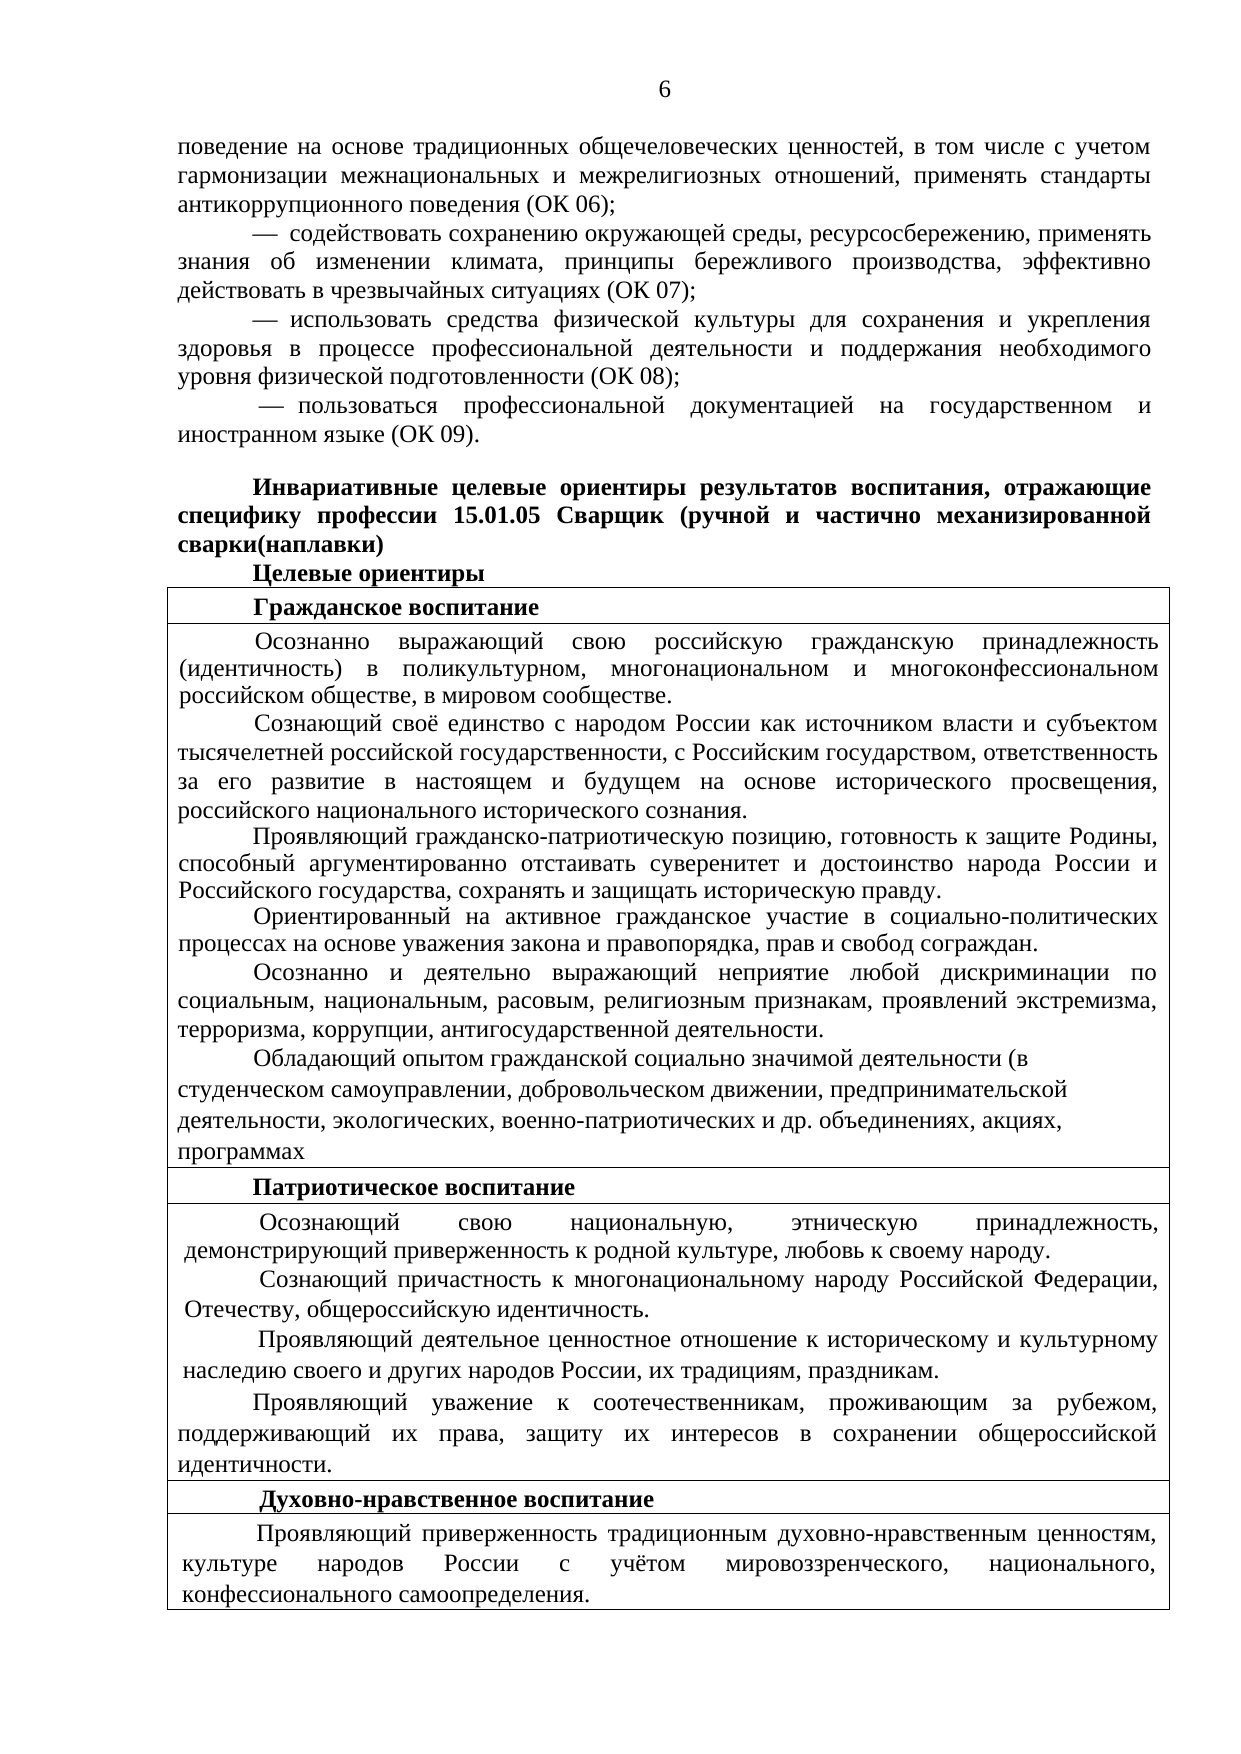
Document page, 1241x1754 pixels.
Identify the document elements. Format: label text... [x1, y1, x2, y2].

list содействовать сохранению окружающей среды, ресурсосбережению, применять знания об изменении климата, принципы бережливого производства, эффективно действовать в чрезвычайных ситуациях (ОК 07); [177, 218, 1152, 304]
table_cell Патриотическое воспитание [168, 1168, 1169, 1203]
list использовать средства физической культуры для сохранения и укрепления здоровья в процессе профессиональной деятельности и поддержания необходимого уровня физической подготовленности (ОК 08); [177, 304, 1152, 390]
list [177, 131, 1152, 218]
text Инвариативные целевые ориентиры результатов воспитания, отражающие специфику профессии 15.01.05 Сварщик (ручной и частично механизированной сварки(наплавки) [177, 472, 1152, 558]
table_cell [168, 1514, 1169, 1609]
table_cell Духовно-нравственное воспитание [168, 1481, 1169, 1513]
table_header Гражданское воспитание [168, 588, 1169, 623]
table_cell Осознанно выражающий свою российскую гражданскую принадлежность (идентичность) в поликультурном, многонациональном и многоконфессиональном российском обществе, в мировом сообществе. Сознающий своё единство с народом России как источником власти и субъектом тысячелетней российской государственности, с Российским государством, ответственность за его развитие в настоящем и будущем на основе исторического просвещения, российского национального исторического сознания. Проявляющий гражданско-патриотическую позицию, готовность к защите Родины, способный аргументированно отстаивать суверенитет и достоинство народа России и Российского государства, сохранять и защищать историческую правду. Ориентированный на активное гражданское участие в социально-политических процессах на основе уважения закона и правопорядка, прав и свобод сограждан. Осознанно и деятельно выражающий неприятие любой дискриминации по социальным, национальным, расовым, религиозным признакам, проявлений экстремизма, терроризма, коррупции, антигосударственной деятельности. Обладающий опытом гражданской социально значимой деятельности (в студенческом самоуправлении, добровольческом движении, предпринимательской деятельности, экологических, военно-патриотических и др. объединениях, акциях, программах [168, 624, 1169, 1167]
text Целевые ориентиры [177, 558, 1152, 587]
list пользоваться профессиональной документацией на государственном и иностранном языке (ОК 09). [177, 390, 1152, 448]
table_cell Осознающий свою национальную, этническую принадлежность, демонстрирующий приверженность к родной культуре, любовь к своему народу. Сознающий причастность к многонациональному народу Российской Федерации, Отечеству, общероссийскую идентичность. Проявляющий деятельное ценностное отношение к историческому и культурному наследию своего и других народов России, их традициям, праздникам. Проявляющий уважение к соотечественникам, проживающим за рубежом, поддерживающий их права, защиту их интересов в сохранении общероссийской идентичности. [168, 1204, 1169, 1480]
